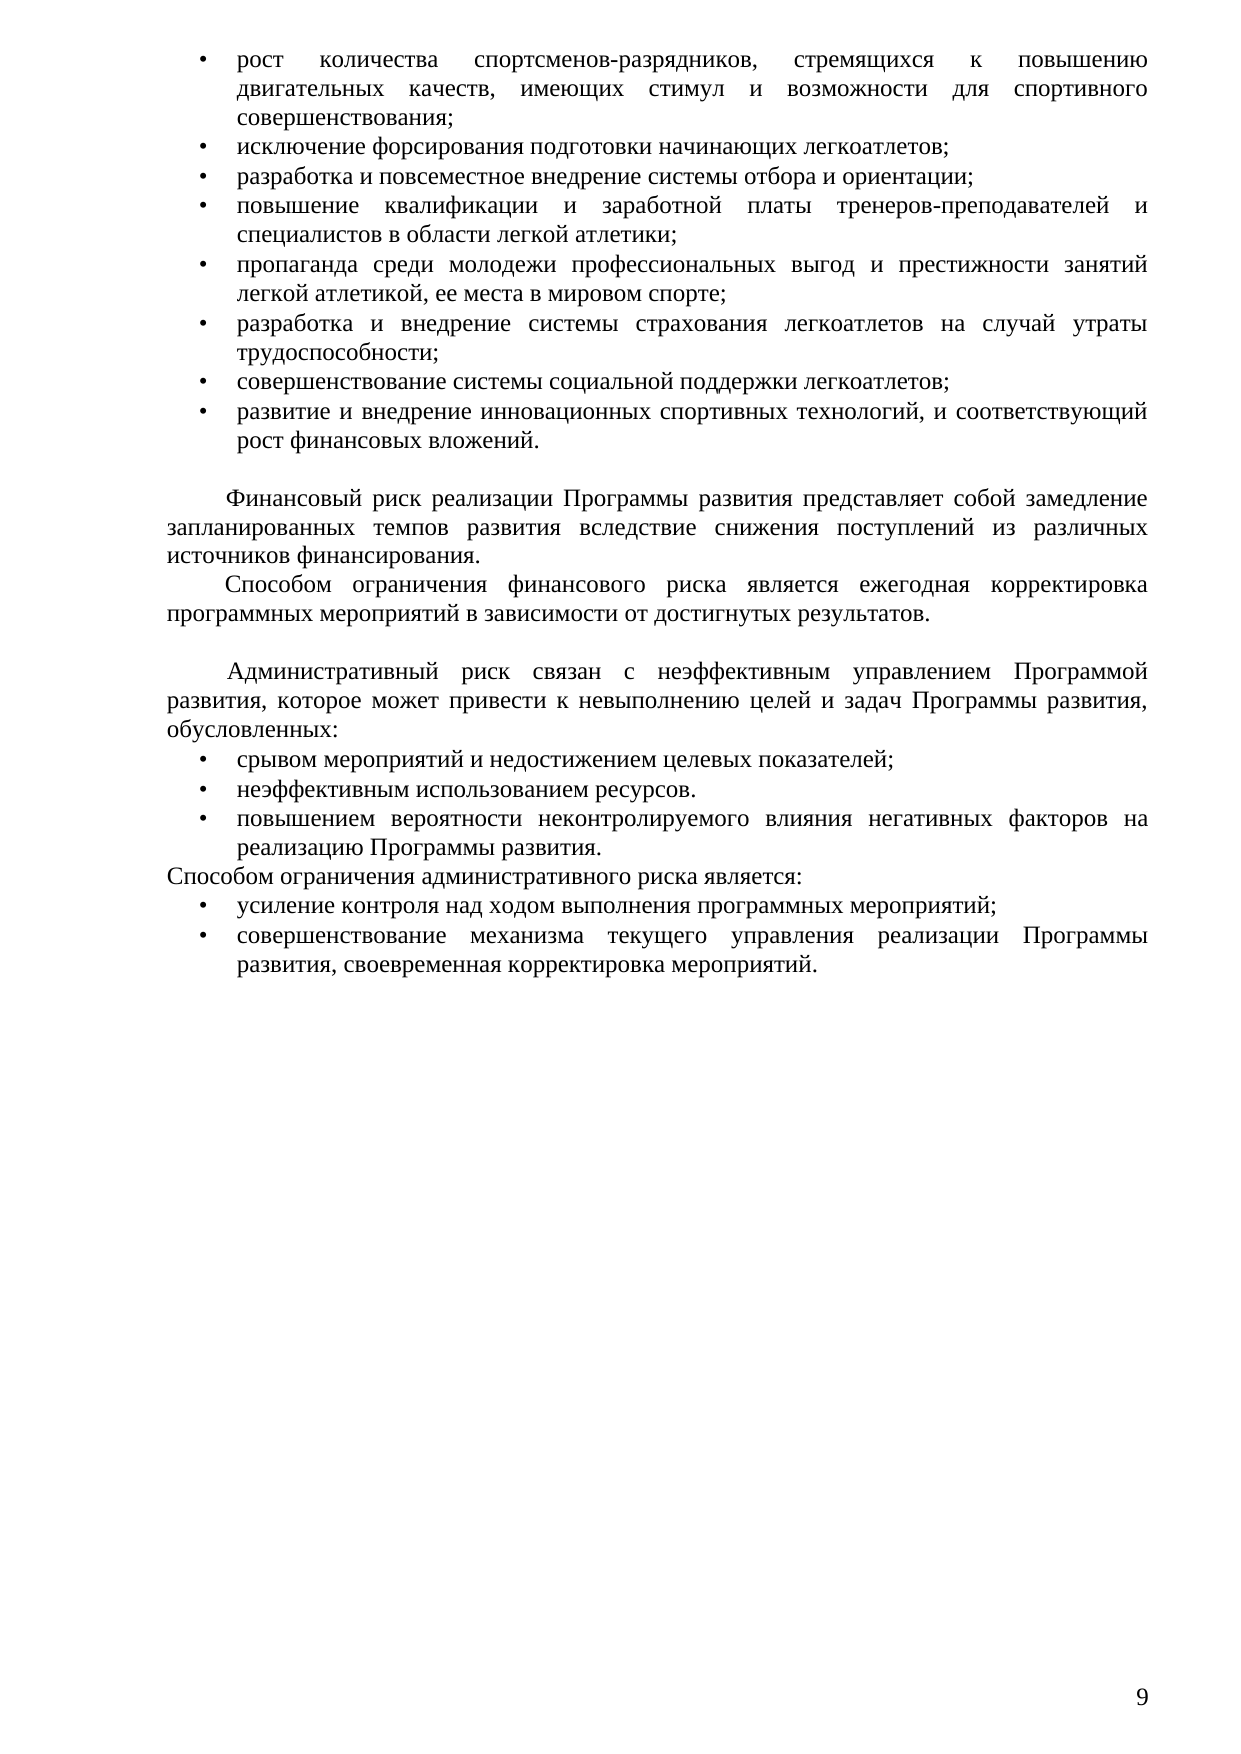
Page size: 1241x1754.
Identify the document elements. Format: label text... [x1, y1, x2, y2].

list повышением вероятности неконтролируемого влияния негативных факторов на реализацию Программы развития. [198, 803, 1149, 861]
text Способом ограничения финансового риска является ежегодная корректировка программных мероприятий в зависимости от достигнутых результатов. [167, 570, 1149, 628]
list развитие и внедрение инновационных спортивных технологий, и соответствующий рост финансовых вложений. [198, 396, 1149, 454]
list срывом мероприятий и недостижением целевых показателей; [198, 744, 1149, 773]
list повышение квалификации и заработной платы тренеров-преподавателей и специалистов в области легкой атлетики; [198, 190, 1149, 248]
list рост количества спортсменов-разрядников, стремящихся к повышению двигательных качеств, имеющих стимул и возможности для спортивного совершенствования; [198, 44, 1149, 131]
list неэффективным использованием ресурсов. [198, 774, 1149, 803]
list разработка и внедрение системы страхования легкоатлетов на случай утраты трудоспособности; [198, 308, 1149, 366]
list пропаганда среди молодежи профессиональных выгод и престижности занятий легкой атлетикой, ее места в мировом спорте; [198, 249, 1149, 307]
list совершенствование механизма текущего управления реализации Программы развития, своевременная корректировка мероприятий. [198, 920, 1149, 978]
text Способом ограничения административного риска является: [167, 861, 1149, 890]
list разработка и повсеместное внедрение системы отбора и ориентации; [198, 161, 1149, 190]
list совершенствование системы социальной поддержки легкоатлетов; [198, 366, 1149, 395]
list усиление контроля над ходом выполнения программных мероприятий; [198, 890, 1149, 919]
text Финансовый риск реализации Программы развития представляет собой замедление запланированных темпов развития вследствие снижения поступлений из различных источников финансирования. [167, 483, 1149, 570]
text Административный риск связан с неэффективным управлением Программой развития, которое может привести к невыполнению целей и задач Программы развития, обусловленных: [167, 657, 1149, 743]
list исключение форсирования подготовки начинающих легкоатлетов; [198, 131, 1149, 160]
